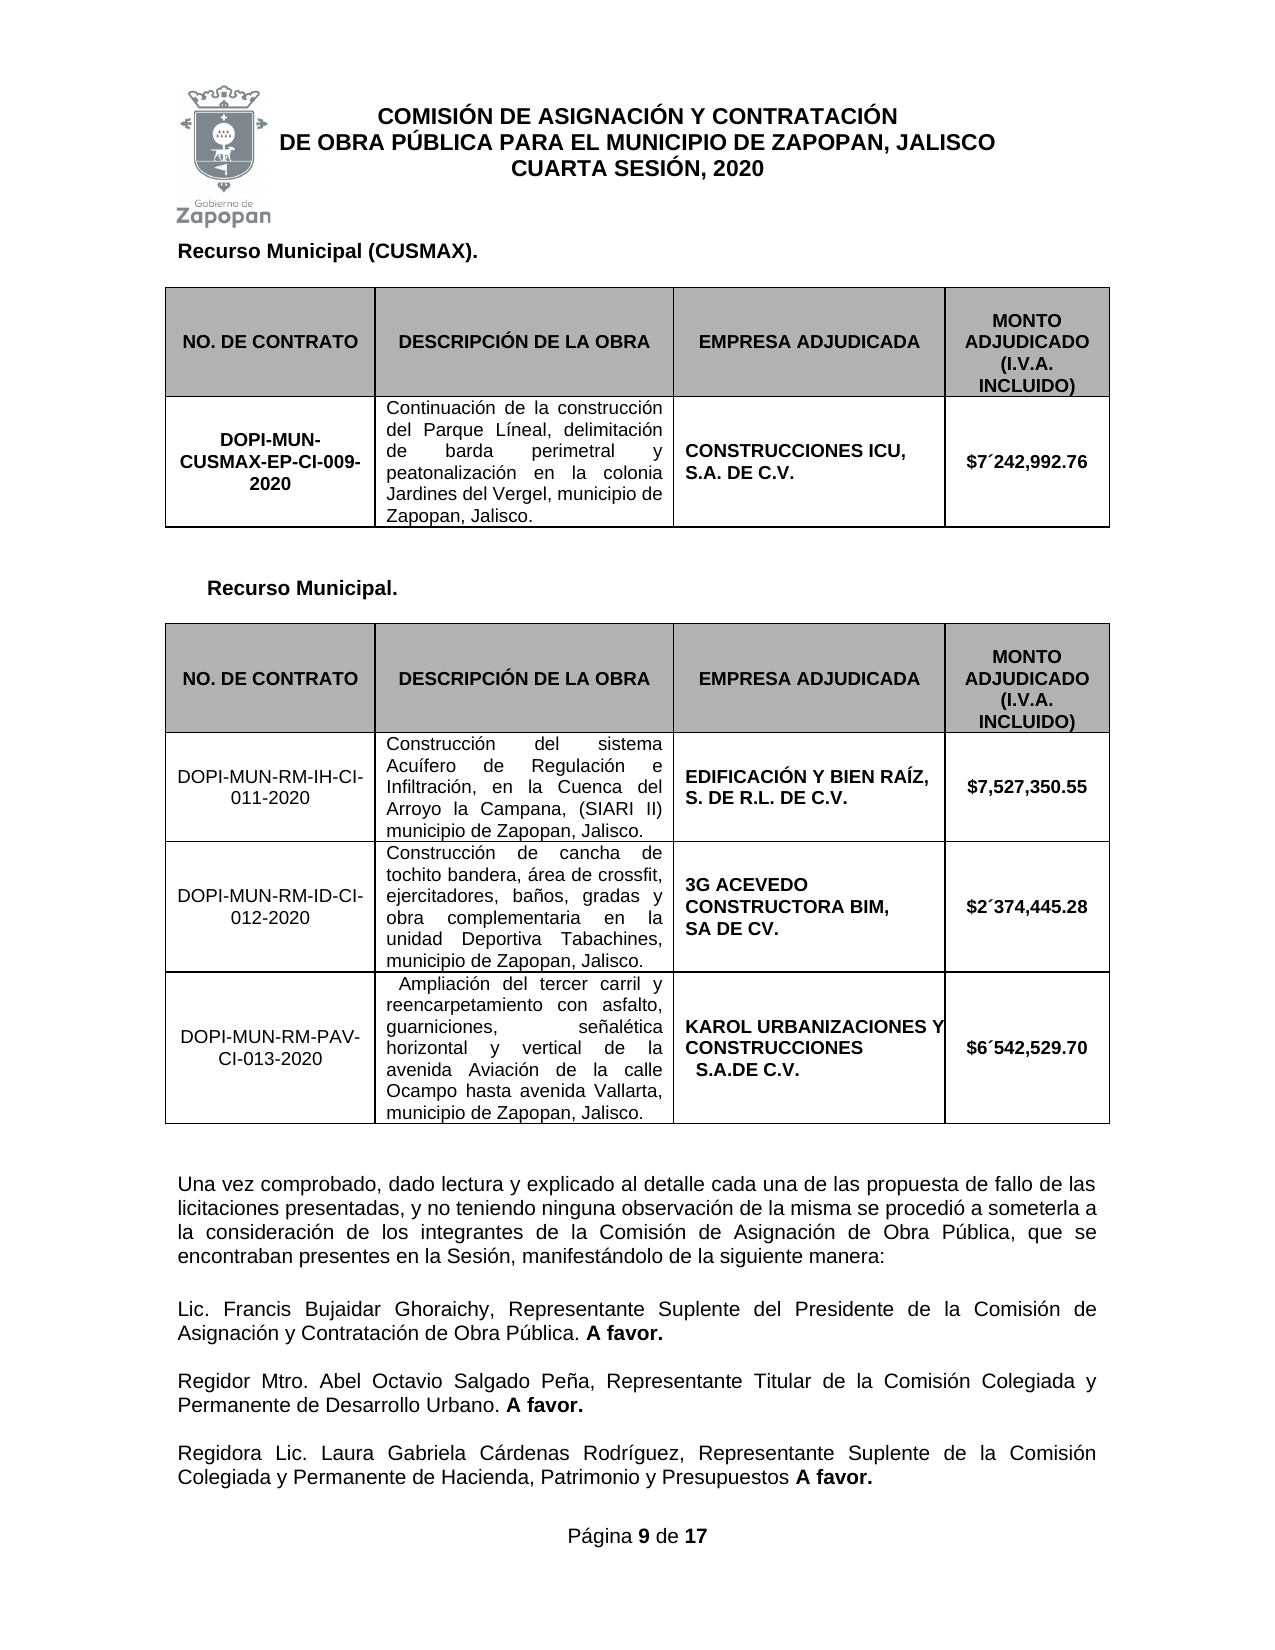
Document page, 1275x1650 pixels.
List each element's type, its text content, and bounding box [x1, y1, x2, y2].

table_cell $2´374,445.28 [946, 842, 1109, 971]
table_header EMPRESA ADJUDICADA [674, 624, 944, 732]
table_cell Construcción del sistema Acuífero de Regulación e Infiltración, en la Cuenca del Arroyo la Campana, (SIARI II) municipio de Zapopan, Jalisco. [376, 733, 673, 841]
table_header DESCRIPCIÓN DE LA OBRA [376, 288, 673, 396]
text Lic. Francis Bujaidar Ghoraichy, Representante Suplente del Presidente de la Comisión de Asignación y Contratación de Obra Pública. A favor. [177, 1297, 1098, 1345]
table_header NO. DE CONTRATO [166, 624, 374, 732]
table_header DESCRIPCIÓN DE LA OBRA [376, 624, 673, 732]
table_cell EDIFICACIÓN Y BIEN RAÍZ, S. DE R.L. DE C.V. [674, 733, 944, 841]
table_cell Construcción de cancha de tochito bandera, área de crossfit, ejercitadores, baños, gradas y obra complementaria en la unidad Deportiva Tabachines, municipio de Zapopan, Jalisco. [376, 842, 673, 971]
table_cell KAROL URBANIZACIONES Y CONSTRUCCIONES S.A.DE C.V. [674, 973, 944, 1123]
table_header MONTO ADJUDICADO (I.V.A. INCLUIDO) [946, 624, 1109, 732]
table_header NO. DE CONTRATO [166, 288, 374, 396]
text Recurso Municipal. [207, 575, 1098, 599]
picture [176, 85, 271, 228]
text Regidor Mtro. Abel Octavio Salgado Peña, Representante Titular de la Comisión Colegiada y Permanente de Desarrollo Urbano. A favor. [177, 1369, 1098, 1417]
table_cell DOPI-MUN-RM-PAV-CI-013-2020 [166, 973, 374, 1123]
table_cell Ampliación del tercer carril y reencarpetamiento con asfalto, guarniciones, señalética horizontal y vertical de la avenida Aviación de la calle Ocampo hasta avenida Vallarta, municipio de Zapopan, Jalisco. [376, 973, 673, 1123]
table_cell $6´542,529.70 [946, 973, 1109, 1123]
table_cell 3G ACEVEDO CONSTRUCTORA BIM, SA DE CV. [674, 842, 944, 971]
table_cell CONSTRUCCIONES ICU, S.A. DE C.V. [674, 397, 944, 526]
table_cell DOPI-MUN-RM-IH-CI-011-2020 [166, 733, 374, 841]
text Recurso Municipal (CUSMAX). [177, 239, 1098, 263]
table_cell $7,527,350.55 [946, 733, 1109, 841]
table_header EMPRESA ADJUDICADA [674, 288, 944, 396]
table_cell DOPI-MUN-RM-ID-CI-012-2020 [166, 842, 374, 971]
table_cell DOPI-MUN-CUSMAX-EP-CI-009-2020 [166, 397, 374, 526]
table_cell $7´242,992.76 [946, 397, 1109, 526]
text Regidora Lic. Laura Gabriela Cárdenas Rodríguez, Representante Suplente de la Comisión Colegiada y Permanente de Hacienda, Patrimonio y Presupuestos A favor. [177, 1441, 1098, 1488]
table_cell Continuación de la construcción del Parque Líneal, delimitación de barda perimetral y peatonalización en la colonia Jardines del Vergel, municipio de Zapopan, Jalisco. [376, 397, 673, 526]
table_header MONTO ADJUDICADO (I.V.A. INCLUIDO) [946, 288, 1109, 396]
text Una vez comprobado, dado lectura y explicado al detalle cada una de las propuesta de fallo de las licitaciones presentadas, y no teniendo ninguna observación de la misma se procedió a someterla a la consideración de los integrantes de la Comisión de Asignación de Obra Pública, que se encontraban presentes en la Sesión, manifestándolo de la siguiente manera: [177, 1172, 1098, 1268]
